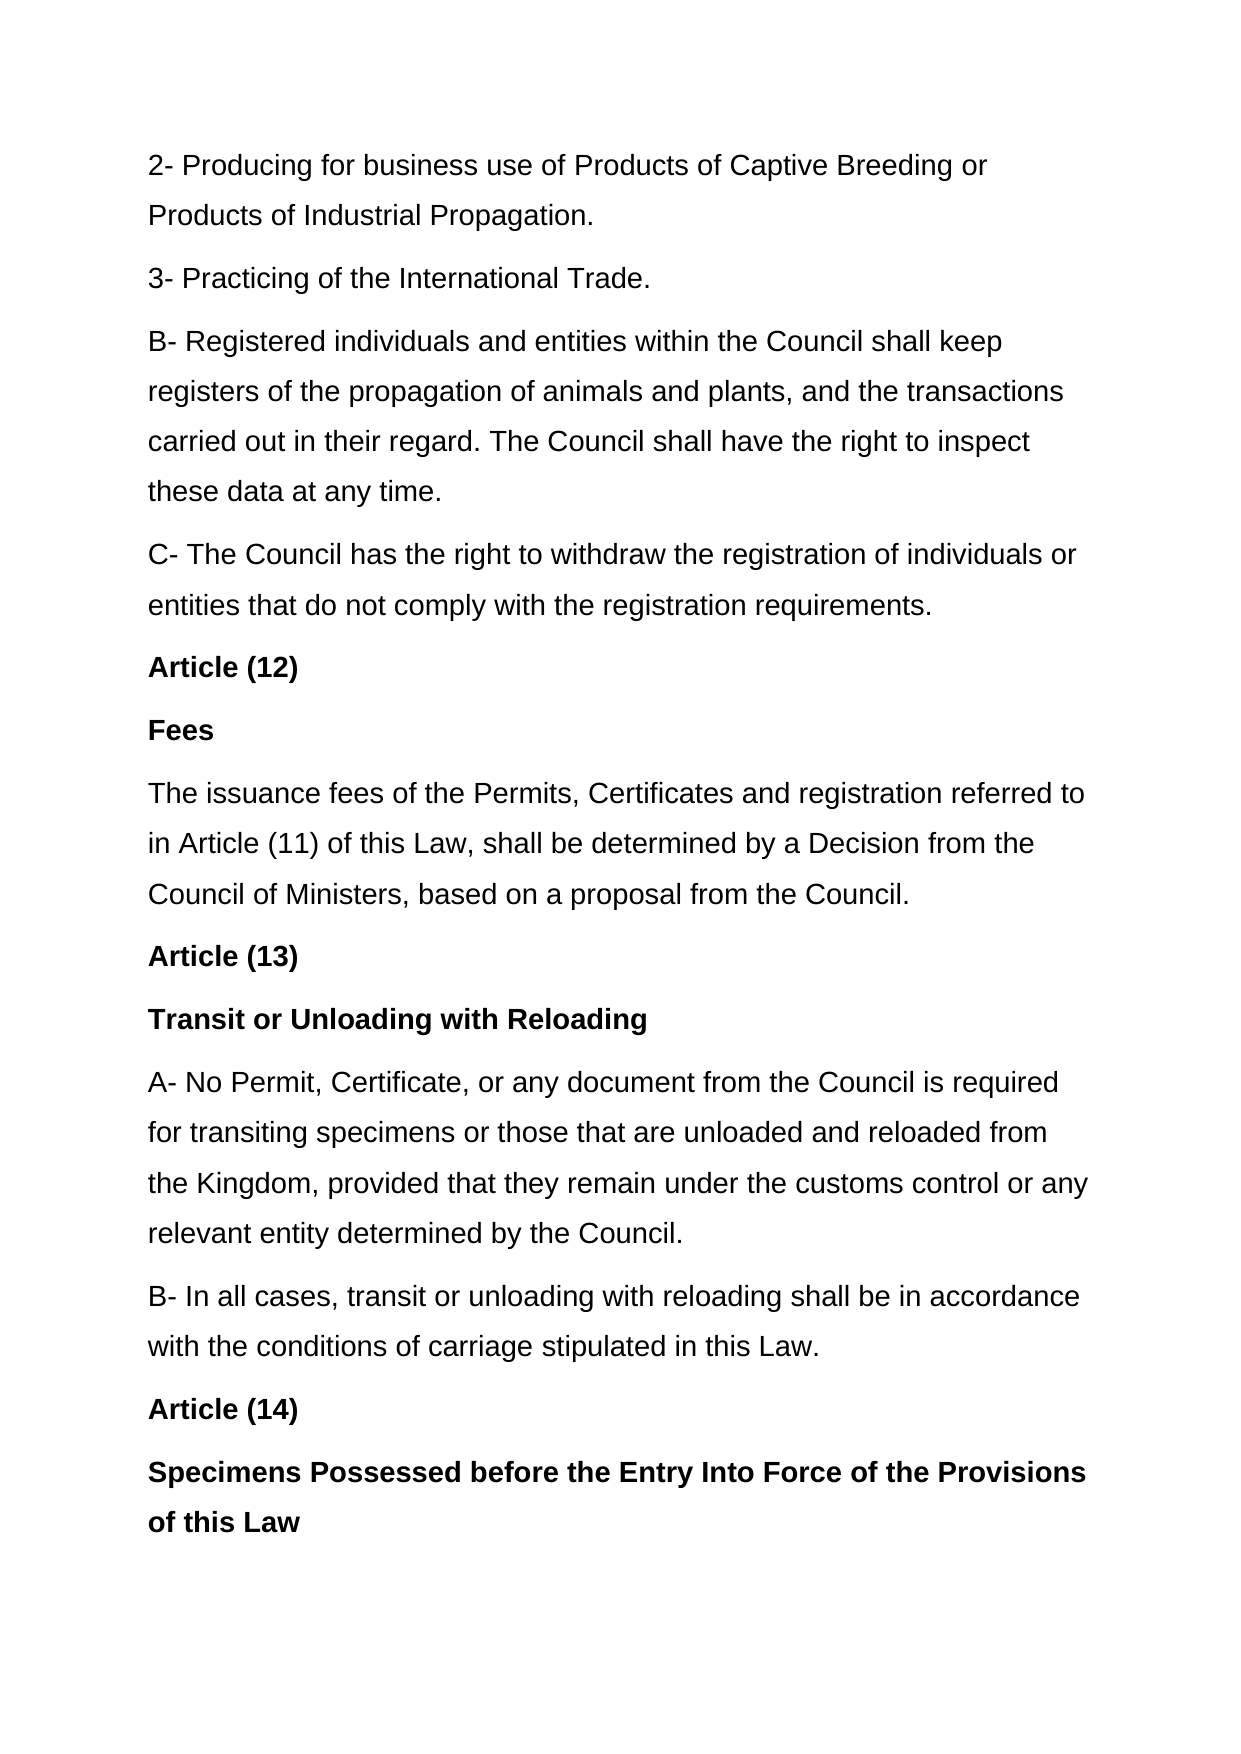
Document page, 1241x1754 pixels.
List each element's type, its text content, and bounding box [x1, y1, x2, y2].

text C- The Council has the right to withdraw the registration of individuals or entities that do not comply with the registration requirements. [148, 537, 1093, 621]
text A- No Permit, Certificate, or any document from the Council is required for transiting specimens or those that are unloaded and reloaded from the Kingdom, provided that they remain under the customs control or any relevant entity determined by the Council. [148, 1065, 1093, 1249]
text Transit or Unloading with Reloading [148, 1002, 1093, 1036]
text Fees [148, 713, 1093, 747]
text 3- Practicing of the International Trade. [148, 261, 1093, 294]
text Article (12) [148, 650, 1093, 684]
text Article (13) [148, 939, 1093, 973]
text The issuance fees of the Permits, Certificates and registration referred to in Article (11) of this Law, shall be determined by a Decision from the Council of Ministers, based on a proposal from the Council. [148, 776, 1093, 910]
text B- Registered individuals and entities within the Council shall keep registers of the propagation of animals and plants, and the transactions carried out in their regard. The Council shall have the right to inspect these data at any time. [148, 323, 1093, 508]
text B- In all cases, transit or unloading with reloading shall be in accordance with the conditions of carriage stipulated in this Law. [148, 1279, 1093, 1363]
text Article (14) [148, 1392, 1093, 1426]
text Specimens Possessed before the Entry Into Force of the Provisions of this Law [148, 1455, 1093, 1539]
text 2- Producing for business use of Products of Captive Breeding or Products of Industrial Propagation. [148, 148, 1093, 231]
